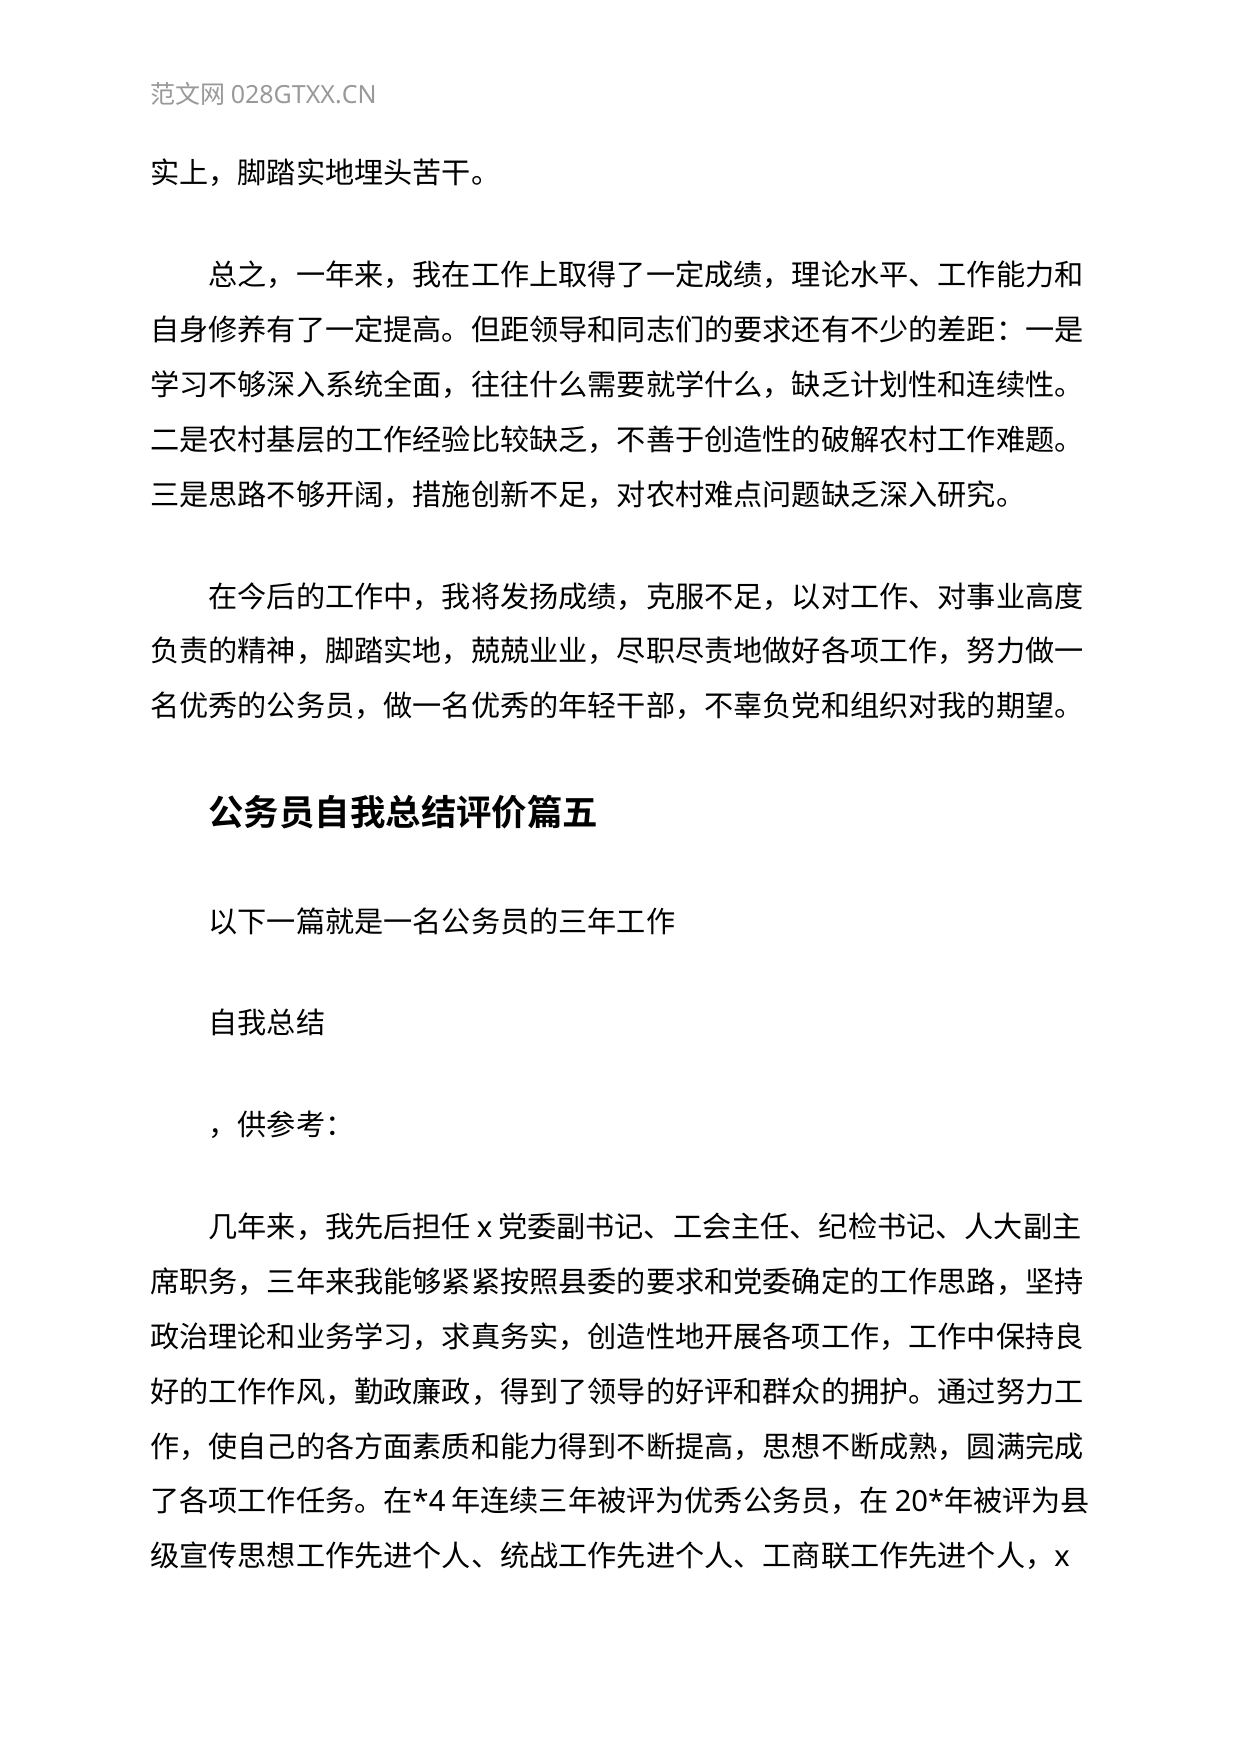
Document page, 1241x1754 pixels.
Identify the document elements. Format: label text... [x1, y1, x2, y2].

text ，供参考： [150, 1102, 1090, 1144]
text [150, 1203, 1090, 1575]
text 总之，一年来，我在工作上取得了一定成绩，理论水平、工作能力和自身修养有了一定提高。但距领导和同志们的要求还有不少的差距：一是学习不够深入系统全面，往往什么需要就学什么，缺乏计划性和连续性。二是农村基层的工作经验比较缺乏，不善于创造性的破解农村工作难题。三是思路不够开阔，措施创新不足，对农村难点问题缺乏深入研究。 [150, 252, 1090, 514]
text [150, 150, 1090, 192]
text 公务员自我总结评价篇五 [150, 785, 1090, 836]
text 在今后的工作中，我将发扬成绩，克服不足，以对工作、对事业高度负责的精神，脚踏实地，兢兢业业，尽职尽责地做好各项工作，努力做一名优秀的公务员，做一名优秀的年轻干部，不辜负党和组织对我的期望。 [150, 573, 1090, 725]
text 自我总结 [150, 1000, 1090, 1042]
text 以下一篇就是一名公务员的三年工作 [150, 898, 1090, 940]
